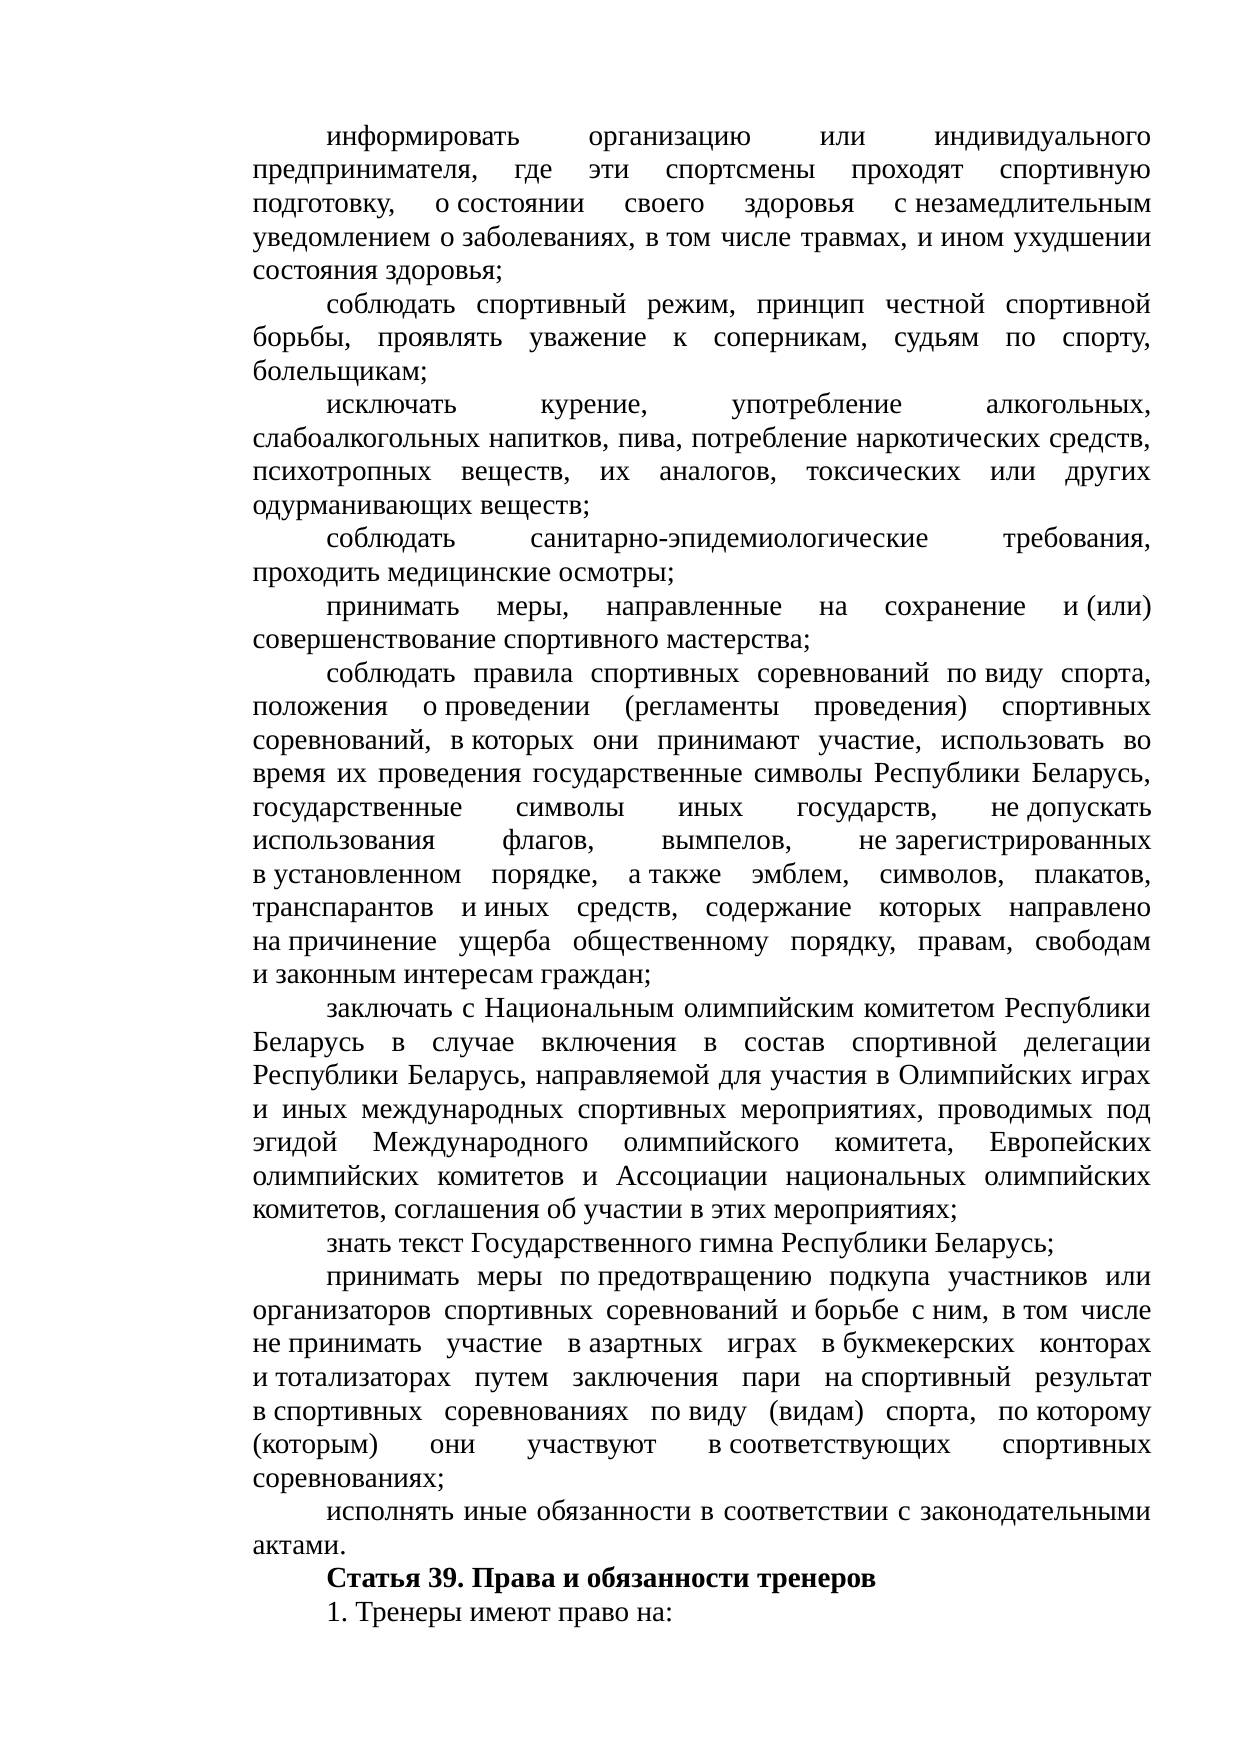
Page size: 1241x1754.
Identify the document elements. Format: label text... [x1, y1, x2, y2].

text исполнять иные обязанности в соответствии с законодательными актами. [252, 1493, 1152, 1560]
text Статья 39. Права и обязанности тренеров [252, 1560, 1152, 1594]
text исключать курение, употребление алкогольных, слабоалкогольных напитков, пива, потребление наркотических средств, психотропных веществ, их аналогов, токсических или других одурманивающих веществ; [252, 386, 1152, 521]
text принимать меры, направленные на сохранение и (или) совершенствование спортивного мастерства; [252, 588, 1152, 655]
text принимать меры по предотвращению подкупа участников или организаторов спортивных соревнований и борьбе с ним, в том числе не принимать участие в азартных играх в букмекерских конторах и тотализаторах путем заключения пари на спортивный результат в спортивных соревнованиях по виду (видам) спорта, по которому (которым) они участвуют в соответствующих спортивных соревнованиях; [252, 1258, 1152, 1493]
text информировать организацию или индивидуального предпринимателя, где эти спортсмены проходят спортивную подготовку, о состоянии своего здоровья с незамедлительным уведомлением о заболеваниях, в том числе травмах, и ином ухудшении состояния здоровья; [252, 118, 1152, 286]
text соблюдать спортивный режим, принцип честной спортивной борьбы, проявлять уважение к соперникам, судьям по спорту, болельщикам; [252, 286, 1152, 386]
text 1. Тренеры имеют право на: [252, 1594, 1152, 1627]
text заключать с Национальным олимпийским комитетом Республики Беларусь в случае включения в состав спортивной делегации Республики Беларусь, направляемой для участия в Олимпийских играх и иных международных спортивных мероприятиях, проводимых под эгидой Международного олимпийского комитета, Европейских олимпийских комитетов и Ассоциации национальных олимпийских комитетов, соглашения об участии в этих мероприятиях; [252, 990, 1152, 1225]
text соблюдать правила спортивных соревнований по виду спорта, положения о проведении (регламенты проведения) спортивных соревнований, в которых они принимают участие, использовать во время их проведения государственные символы Республики Беларусь, государственные символы иных государств, не допускать использования флагов, вымпелов, не зарегистрированных в установленном порядке, а также эмблем, символов, плакатов, транспарантов и иных средств, содержание которых направлено на причинение ущерба общественному порядку, правам, свободам и законным интересам граждан; [252, 655, 1152, 990]
text соблюдать санитарно-эпидемиологические требования, проходить медицинские осмотры; [252, 521, 1152, 588]
text знать текст Государственного гимна Республики Беларусь; [252, 1225, 1152, 1258]
